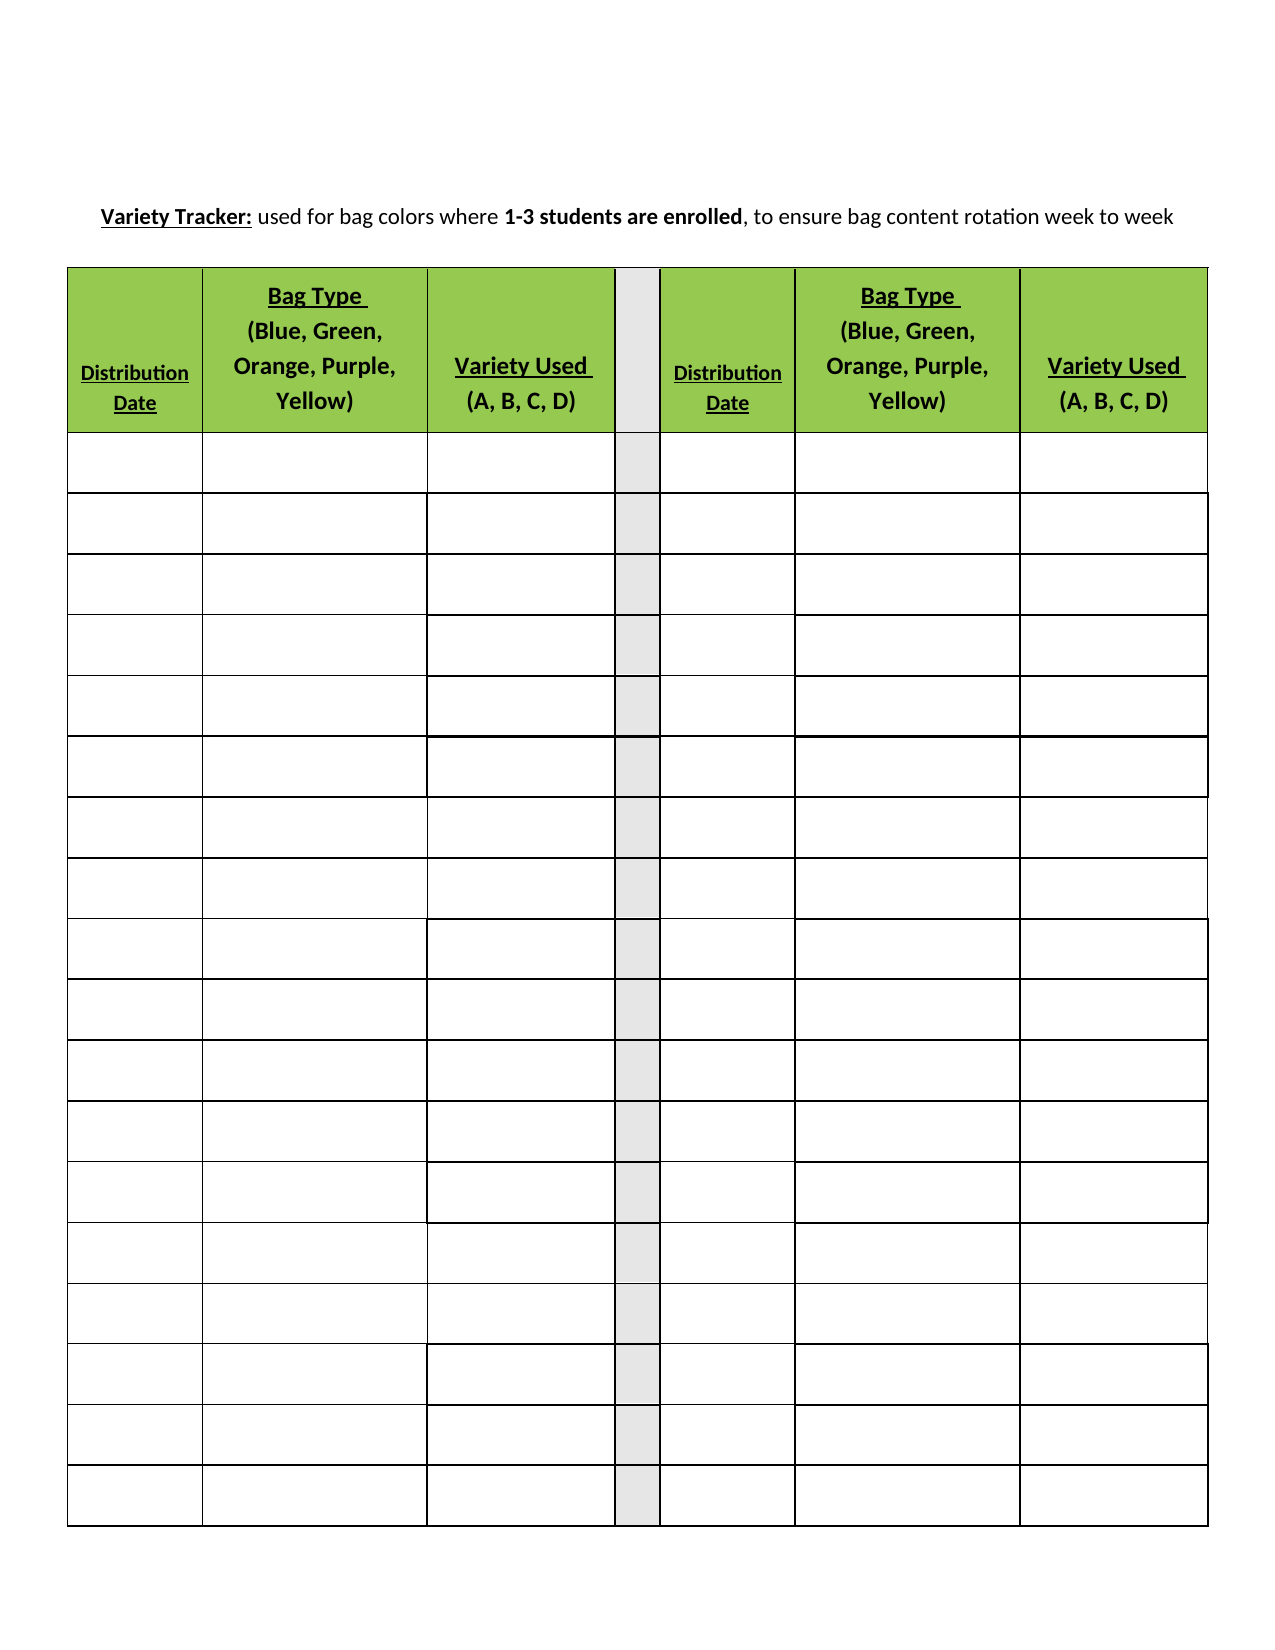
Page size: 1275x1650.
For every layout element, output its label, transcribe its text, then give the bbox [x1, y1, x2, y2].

table_cell [68, 919, 202, 978]
table_cell [616, 616, 659, 674]
table_cell [616, 555, 659, 614]
table_cell [616, 1406, 659, 1464]
table_cell [661, 555, 794, 614]
table_header Bag Type (Blue, Green, Orange, Purple, Yellow) [203, 268, 427, 432]
table_cell [428, 1041, 614, 1100]
table_cell [428, 1406, 614, 1464]
table_cell [661, 737, 794, 796]
table_cell [203, 737, 426, 796]
table_cell [203, 1102, 426, 1161]
table_cell [661, 1102, 794, 1161]
table_cell [68, 1223, 202, 1282]
table_cell [661, 1466, 794, 1525]
table_cell [616, 433, 659, 492]
table_cell [203, 676, 426, 735]
table_cell [661, 798, 794, 857]
table_cell [796, 1163, 1019, 1222]
table_cell [428, 1466, 614, 1525]
table_cell [616, 1284, 659, 1343]
table_cell [661, 1284, 794, 1343]
table_cell [68, 615, 202, 674]
table_cell [616, 1224, 659, 1282]
table_cell [796, 798, 1019, 857]
table_cell [661, 919, 794, 978]
table_cell [661, 1405, 794, 1464]
table_cell [428, 1163, 614, 1222]
table_cell [68, 859, 202, 917]
table_cell [1021, 1345, 1207, 1403]
table_cell [68, 494, 202, 553]
table_cell [428, 616, 614, 674]
table_cell [796, 1224, 1019, 1282]
table_cell [796, 920, 1019, 978]
table_cell [1021, 1224, 1207, 1282]
table_cell [68, 1162, 202, 1222]
table_cell [1021, 433, 1207, 492]
table_cell [661, 980, 794, 1039]
table_header Distribution Date [68, 268, 202, 432]
table_cell [796, 1102, 1019, 1161]
table_cell [1021, 1163, 1207, 1222]
table_cell [1021, 1041, 1207, 1100]
table_cell [68, 980, 202, 1039]
table_cell [1021, 738, 1207, 796]
table_cell [796, 1466, 1019, 1525]
table_cell [1021, 859, 1207, 917]
table_cell [796, 1406, 1019, 1464]
table_cell [661, 676, 794, 735]
table_cell [1021, 980, 1207, 1039]
table_cell [203, 1405, 426, 1464]
table_cell [68, 433, 202, 492]
table_cell [616, 677, 659, 735]
table_cell [68, 1041, 202, 1100]
table_cell [428, 1224, 614, 1282]
table_cell [428, 494, 614, 553]
table_cell [616, 859, 659, 917]
table_cell [616, 1466, 659, 1525]
table_cell [796, 677, 1019, 735]
table_cell [428, 1102, 614, 1161]
table_cell [1021, 677, 1207, 735]
table_cell [616, 1345, 659, 1403]
table_cell [796, 980, 1019, 1039]
table_cell [68, 555, 202, 614]
table_cell [616, 1163, 659, 1222]
table_cell [428, 738, 614, 796]
table_cell [428, 859, 614, 917]
table_cell [661, 1041, 794, 1100]
table_cell [1021, 1102, 1207, 1161]
table_cell [68, 737, 202, 796]
table_header [616, 268, 660, 432]
table_cell [661, 1344, 794, 1403]
table_cell [616, 494, 659, 553]
table_cell [203, 494, 426, 553]
table_cell [203, 859, 427, 917]
table_cell [661, 1223, 794, 1282]
table_cell [1021, 1466, 1207, 1525]
table_cell [428, 1345, 614, 1403]
text Variety Tracker: used for bag colors where 1-3 students are enrolled, to ensure bag content rotation week to week [37, 202, 1237, 231]
table_cell [203, 1344, 426, 1403]
table_cell [1021, 555, 1207, 614]
table_cell [203, 1284, 427, 1343]
table_cell [68, 1466, 202, 1525]
table_cell [661, 494, 794, 553]
table_header Distribution Date [661, 268, 795, 432]
table_cell [68, 1405, 202, 1464]
table_cell [796, 616, 1019, 674]
table_cell [203, 1466, 426, 1525]
table_cell [1021, 1284, 1207, 1343]
table_cell [203, 798, 427, 857]
table_cell [203, 1223, 427, 1282]
table_cell [428, 677, 614, 735]
table_cell [796, 1041, 1019, 1100]
table_header Bag Type (Blue, Green, Orange, Purple, Yellow) [796, 268, 1020, 432]
table_header Variety Used (A, B, C, D) [1021, 268, 1207, 432]
table_cell [1021, 1406, 1207, 1464]
table_cell [1021, 920, 1207, 978]
table_cell [68, 676, 202, 735]
table_cell [68, 798, 202, 857]
table_cell [796, 1345, 1019, 1403]
table_cell [203, 1041, 426, 1100]
table_cell [203, 1162, 426, 1222]
table_header Variety Used (A, B, C, D) [428, 268, 615, 432]
table_cell [203, 980, 426, 1039]
table_cell [203, 615, 426, 674]
table_cell [661, 859, 794, 917]
table_cell [68, 1284, 202, 1343]
table_cell [428, 920, 614, 978]
table_cell [616, 980, 659, 1039]
table_cell [428, 555, 614, 614]
table_cell [616, 1041, 659, 1100]
table_cell [428, 798, 614, 857]
table_cell [796, 494, 1019, 553]
table_cell [796, 433, 1019, 492]
table_cell [428, 980, 614, 1039]
table_cell [428, 433, 614, 492]
table_cell [796, 555, 1019, 614]
table_cell [203, 433, 427, 492]
table_cell [661, 433, 794, 492]
table_cell [68, 1102, 202, 1161]
table_cell [68, 1344, 202, 1403]
table_cell [796, 859, 1019, 917]
table_cell [1021, 494, 1207, 553]
table_cell [796, 1284, 1019, 1343]
table_cell [1021, 616, 1207, 674]
table_cell [616, 798, 659, 857]
table_cell [616, 1102, 659, 1161]
table_cell [661, 1162, 794, 1222]
table_cell [616, 920, 659, 978]
table_cell [203, 555, 426, 614]
table_cell [616, 738, 659, 796]
table_cell [1021, 798, 1207, 857]
table_cell [661, 615, 794, 674]
table_cell [203, 919, 426, 978]
table_cell [428, 1284, 614, 1343]
table_cell [796, 738, 1019, 796]
